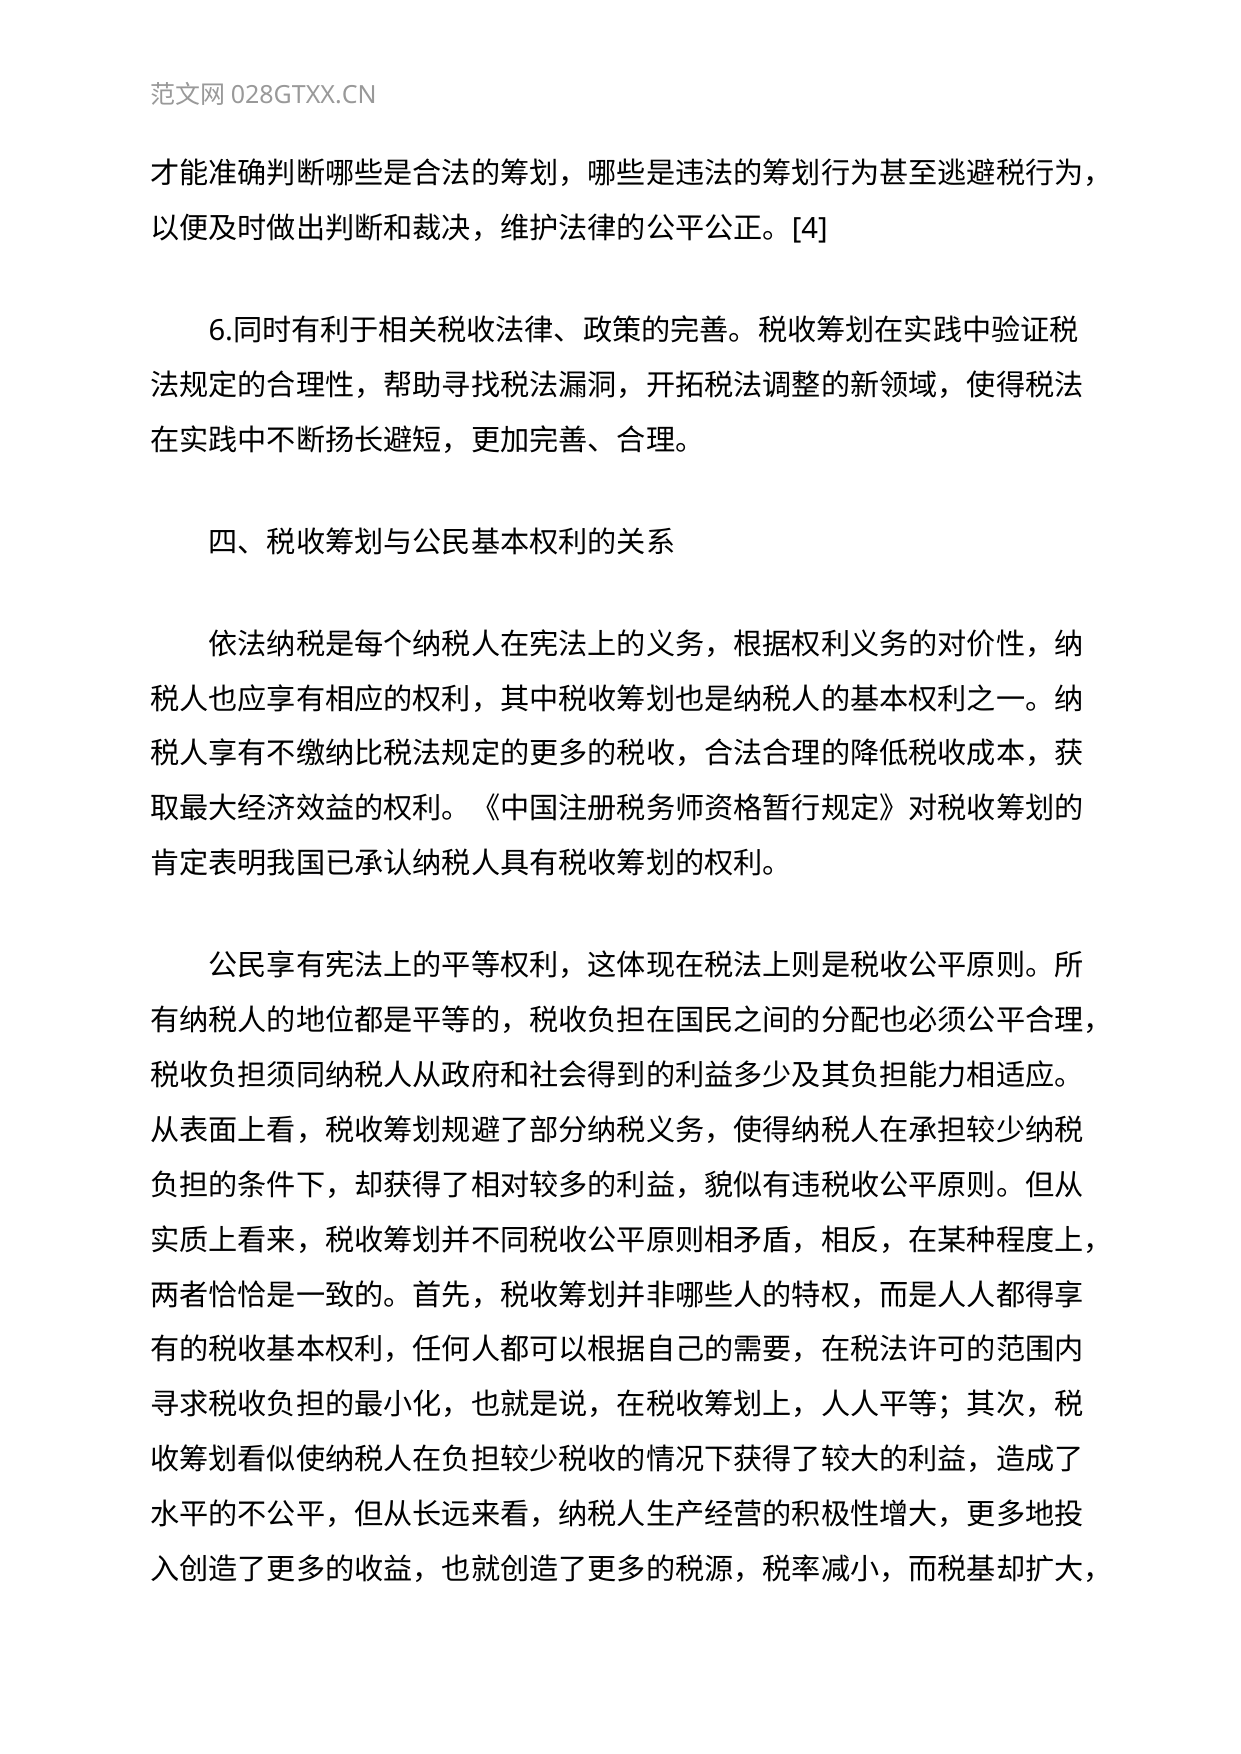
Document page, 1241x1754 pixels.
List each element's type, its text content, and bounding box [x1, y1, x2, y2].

text 四、税收筹划与公民基本权利的关系 [150, 518, 1090, 561]
text 依法纳税是每个纳税人在宪法上的义务，根据权利义务的对价性，纳税人也应享有相应的权利，其中税收筹划也是纳税人的基本权利之一。纳税人享有不缴纳比税法规定的更多的税收，合法合理的降低税收成本，获取最大经济效益的权利。《中国注册税务师资格暂行规定》对税收筹划的肯定表明我国已承认纳税人具有税收筹划的权利。 [150, 620, 1090, 882]
text 6.同时有利于相关税收法律、政策的完善。税收筹划在实践中验证税法规定的合理性，帮助寻找税法漏洞，开拓税法调整的新领域，使得税法在实践中不断扬长避短，更加完善、合理。 [150, 307, 1090, 459]
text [150, 150, 1090, 247]
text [150, 942, 1090, 1588]
